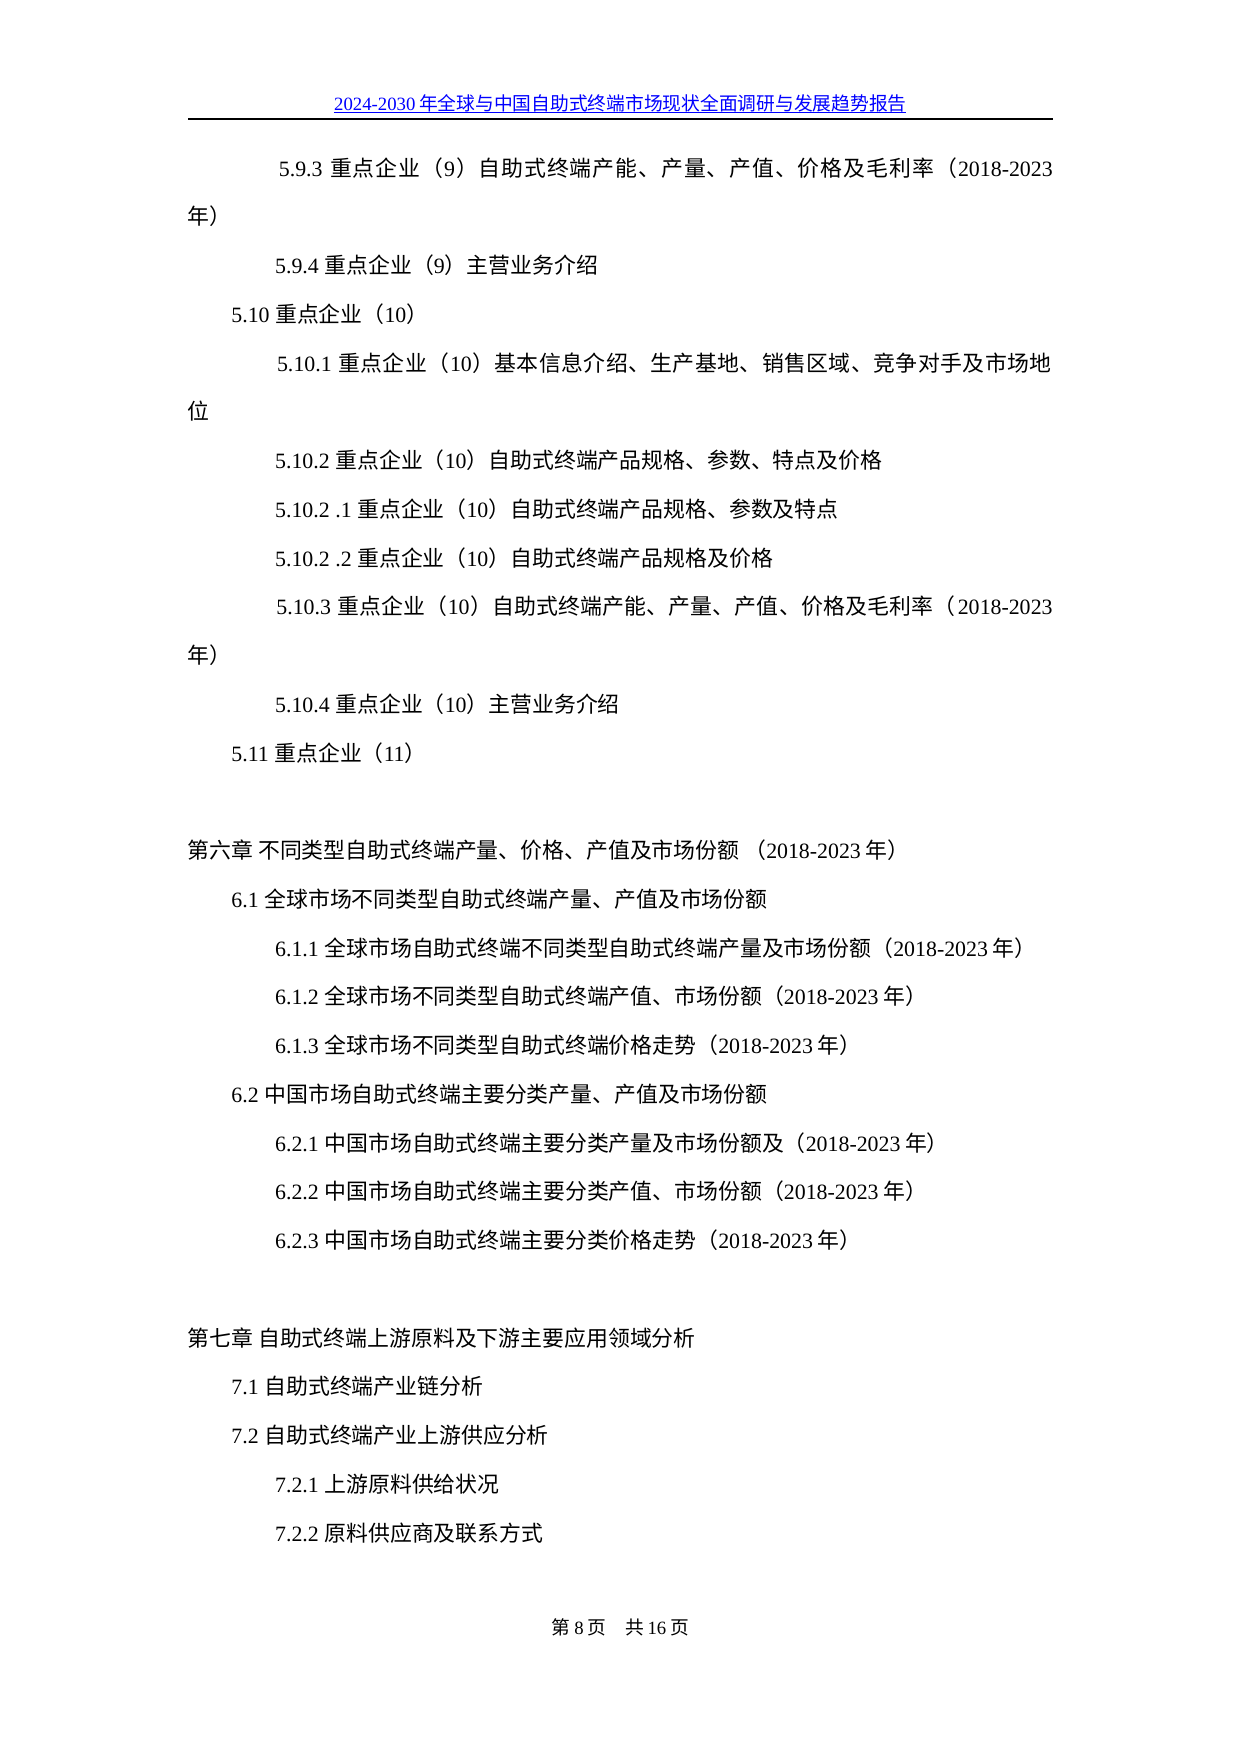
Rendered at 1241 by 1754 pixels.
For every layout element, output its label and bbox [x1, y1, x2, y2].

text [187, 150, 1053, 1548]
